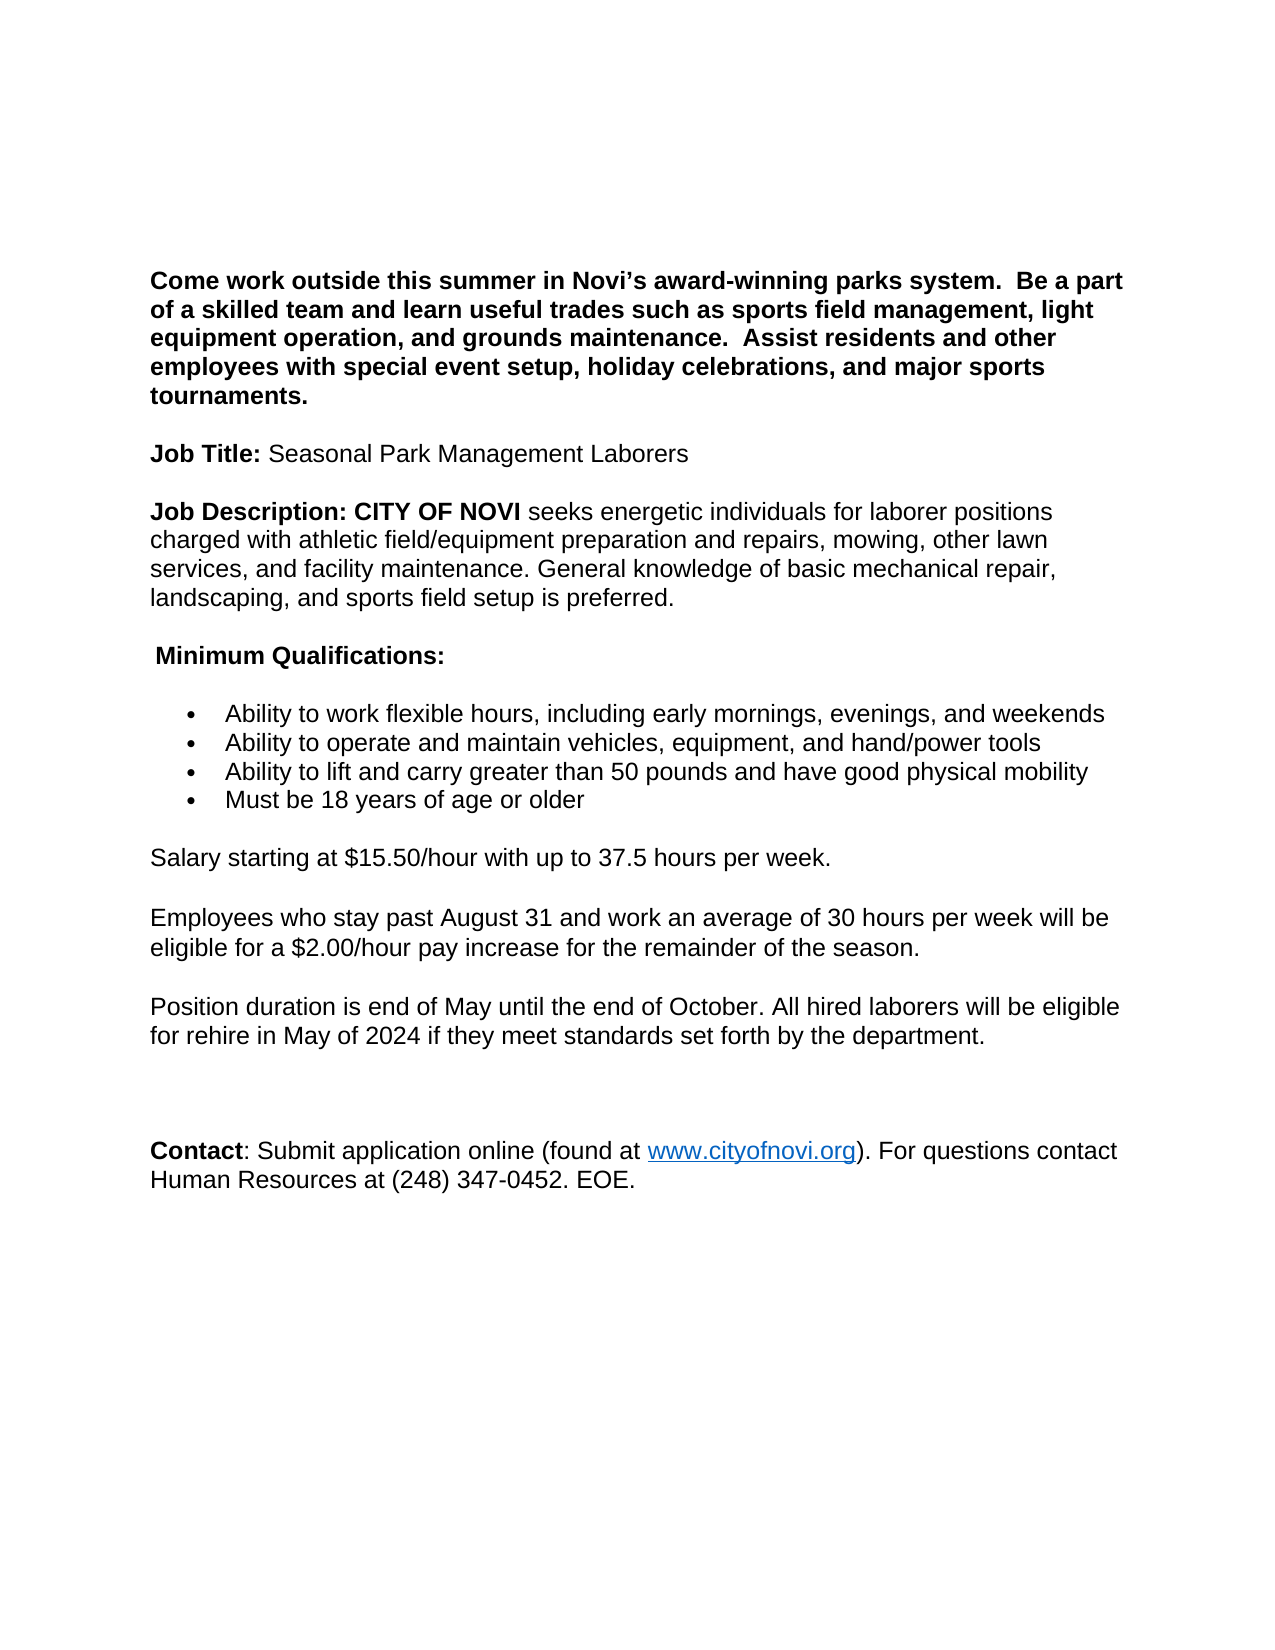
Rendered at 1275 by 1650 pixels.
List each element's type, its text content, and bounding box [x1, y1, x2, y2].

text Contact: Submit application online (found at www.cityofnovi.org). For questions contact Human Resources at (248) 347-0452. EOE. [150, 1136, 1125, 1193]
list Ability to work flexible hours, including early mornings, evenings, and weekends [187, 699, 1125, 728]
text Come work outside this summer in Novi’s award-winning parks system. Be a part of a skilled team and learn useful trades such as sports field management, light equipment operation, and grounds maintenance. Assist residents and other employees with special event setup, holiday celebrations, and major sports tournaments. [150, 266, 1125, 409]
text Employees who stay past August 31 and work an average of 30 hours per week will be eligible for a $2.00/hour pay increase for the remainder of the season. [150, 903, 1125, 961]
list Ability to operate and maintain vehicles, equipment, and hand/power tools [187, 728, 1125, 757]
list Ability to lift and carry greater than 50 pounds and have good physical mobility [187, 757, 1125, 785]
text Job Title: Seasonal Park Management Laborers [150, 439, 1125, 467]
text Job Description: CITY OF NOVI seeks energetic individuals for laborer positions charged with athletic field/equipment preparation and repairs, mowing, other lawn services, and facility maintenance. General knowledge of basic mechanical repair, landscaping, and sports field setup is preferred. [150, 497, 1125, 612]
text Position duration is end of May until the end of October. All hired laborers will be eligible for rehire in May of 2024 if they meet standards set forth by the department. [150, 992, 1125, 1049]
text Salary starting at $15.50/hour with up to 37.5 hours per week. [150, 843, 1125, 872]
list Must be 18 years of age or older [187, 785, 1125, 814]
text Minimum Qualifications: [150, 641, 1125, 670]
